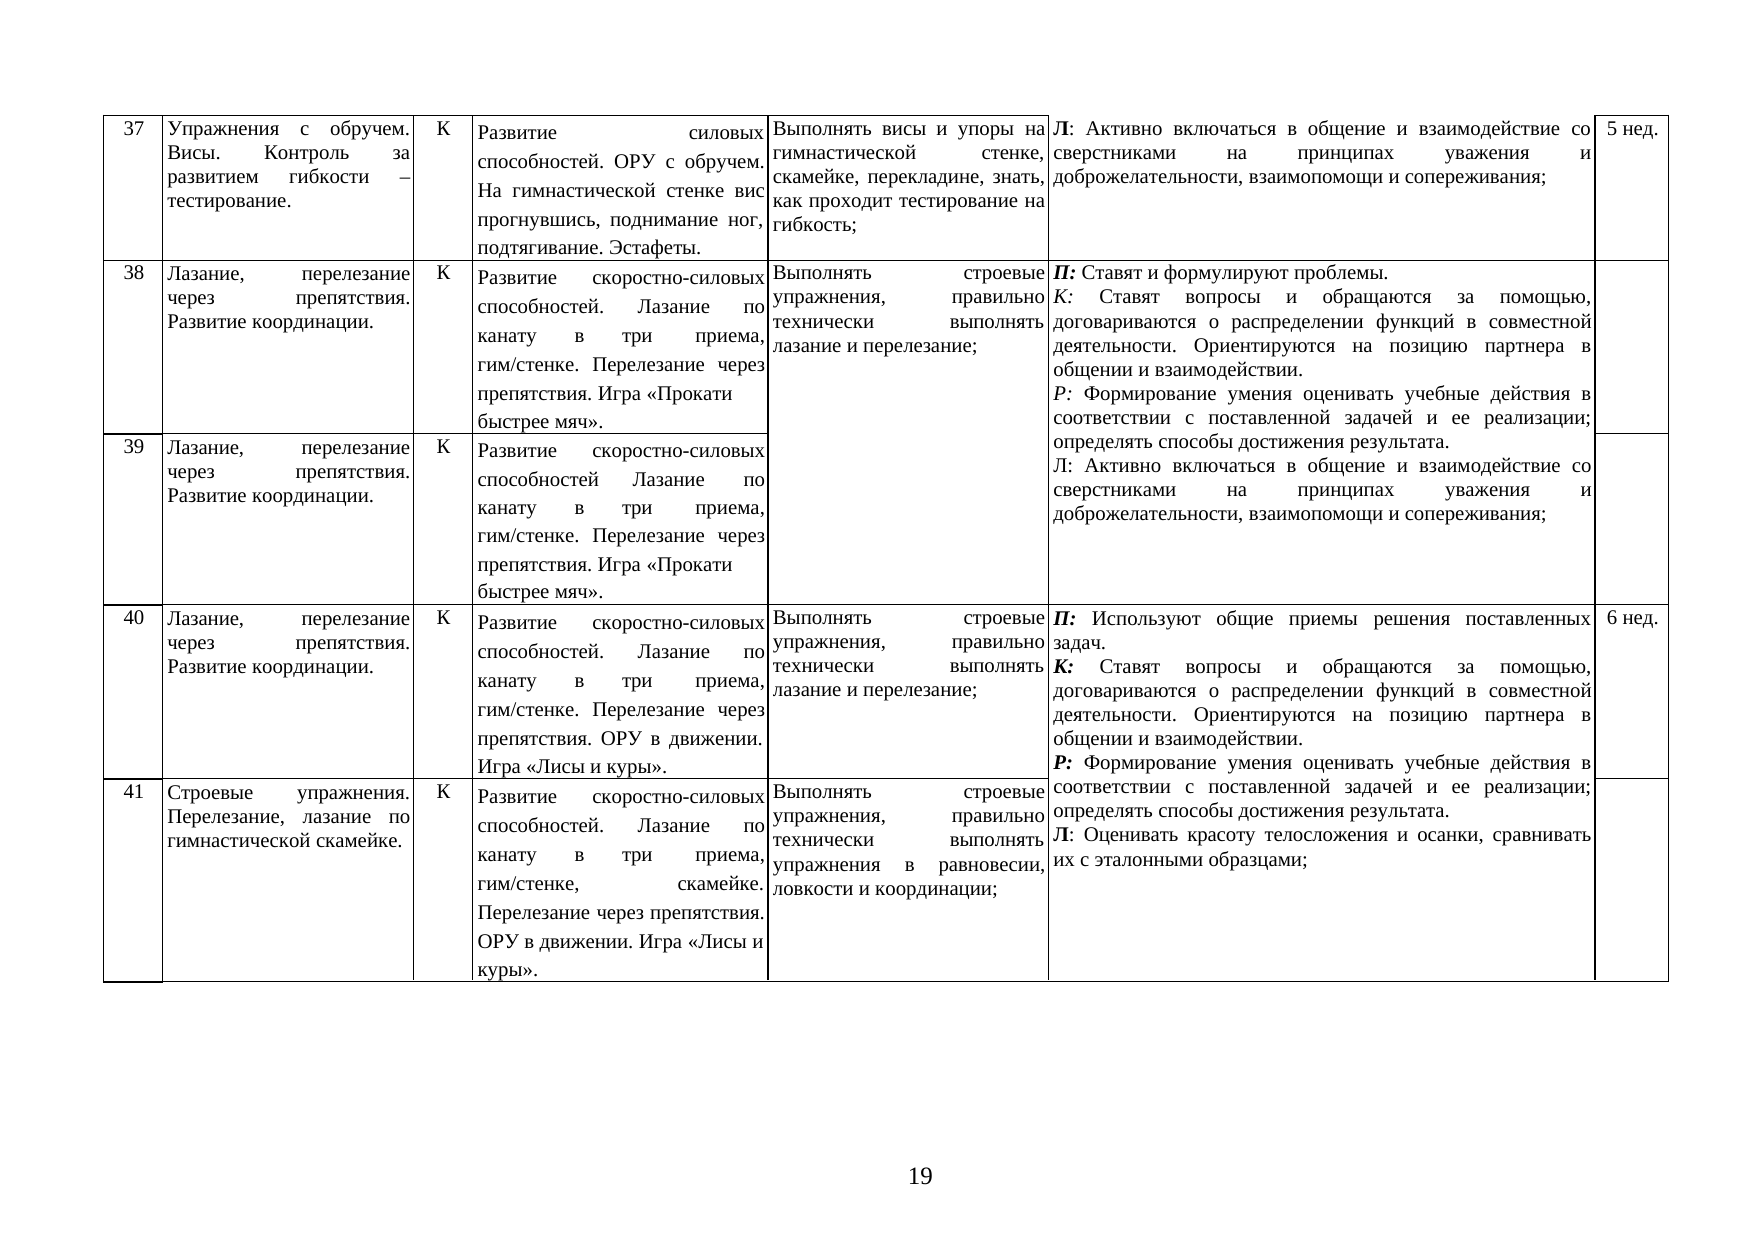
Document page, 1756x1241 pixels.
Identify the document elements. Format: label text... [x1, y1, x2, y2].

table_cell Выполнять строевые упражнения, правильно технически выполнять лазание и перелезание; [769, 605, 1048, 778]
table_cell Развитие скоростно-силовых способностей. Лазание по канату в три приема, гим/стенке. Перелезание через препятствия. ОРУ в движении. Игра «Лисы и куры». [473, 605, 767, 778]
table_header Л: Активно включаться в общение и взаимодействие со сверстниками на принципах уважения и доброжелательности, взаимопомощи и сопереживания; [1049, 115, 1594, 259]
table_cell Лазание, перелезание через препятствия. Развитие координации. [163, 434, 413, 604]
table_header Выполнять висы и упоры на гимнастической стенке, скамейке, перекладине, знать, как проходит тестирование на гибкость; [769, 116, 1048, 259]
table_cell 41 [104, 780, 162, 981]
table_cell К [414, 779, 472, 981]
table_cell Выполнять строевые упражнения, правильно технически выполнять лазание и перелезание; [769, 261, 1048, 604]
table_header Упражнения с обручем. Висы. Контроль за развитием гибкости – тестирование. [163, 116, 413, 259]
table_cell Строевые упражнения. Перелезание, лазание по гимнастической скамейке. [163, 779, 413, 981]
table_cell 38 [104, 261, 162, 433]
table_cell П: Используют общие приемы решения поставленных задач. К: Ставят вопросы и обращаются за помощью, договариваются о распределении функций в совместной деятельности. Ориентируются на позицию партнера в общении и взаимодействии. Р: Формирование умения оценивать учебные действия в соответствии с поставленной задачей и ее реализации; определять способы достижения результата. Л: Оценивать красоту телосложения и осанки, сравнивать их с эталонными образцами; [1048, 605, 1595, 981]
table_header К [414, 116, 472, 259]
table_cell [1596, 434, 1668, 604]
table_cell [1596, 261, 1668, 433]
table_cell Выполнять строевые упражнения, правильно технически выполнять упражнения в равновесии, ловкости и координации; [768, 779, 1048, 981]
table_cell Развитие скоростно-силовых способностей Лазание по канату в три приема, гим/стенке. Перелезание через препятствия. Игра «Прокати быстрее мяч». [473, 434, 767, 604]
table_cell П: Ставят и формулируют проблемы. К: Ставят вопросы и обращаются за помощью, договариваются о распределении функций в совместной деятельности. Ориентируются на позицию партнера в общении и взаимодействии. Р: Формирование умения оценивать учебные действия в соответствии с поставленной задачей и ее реализации; определять способы достижения результата. Л: Активно включаться в общение и взаимодействие со сверстниками на принципах уважения и доброжелательности, взаимопомощи и сопереживания; [1049, 261, 1594, 604]
table_cell 40 [104, 606, 162, 778]
table_cell К [414, 605, 472, 778]
table_cell Развитие скоростно-силовых способностей. Лазание по канату в три приема, гим/стенке, скамейке. Перелезание через препятствия. ОРУ в движении. Игра «Лисы и куры». [473, 779, 768, 981]
table_header 37 [104, 116, 162, 259]
table_cell К [414, 434, 472, 604]
table_cell Развитие скоростно-силовых способностей. Лазание по канату в три приема, гим/стенке. Перелезание через препятствия. Игра «Прокати быстрее мяч». [473, 261, 767, 433]
table_header 5 нед. [1596, 116, 1668, 259]
table_cell К [414, 261, 472, 433]
table_header Развитие силовых способностей. ОРУ с обручем. На гимнастической стенке вис прогнувшись, поднимание ног, подтягивание. Эстафеты. [473, 116, 767, 259]
table_cell 6 нед. [1596, 605, 1668, 778]
table_cell Лазание, перелезание через препятствия. Развитие координации. [163, 605, 413, 778]
table_cell Лазание, перелезание через препятствия. Развитие координации. [163, 261, 413, 433]
table_cell [1595, 779, 1668, 981]
table_cell 39 [104, 435, 162, 604]
